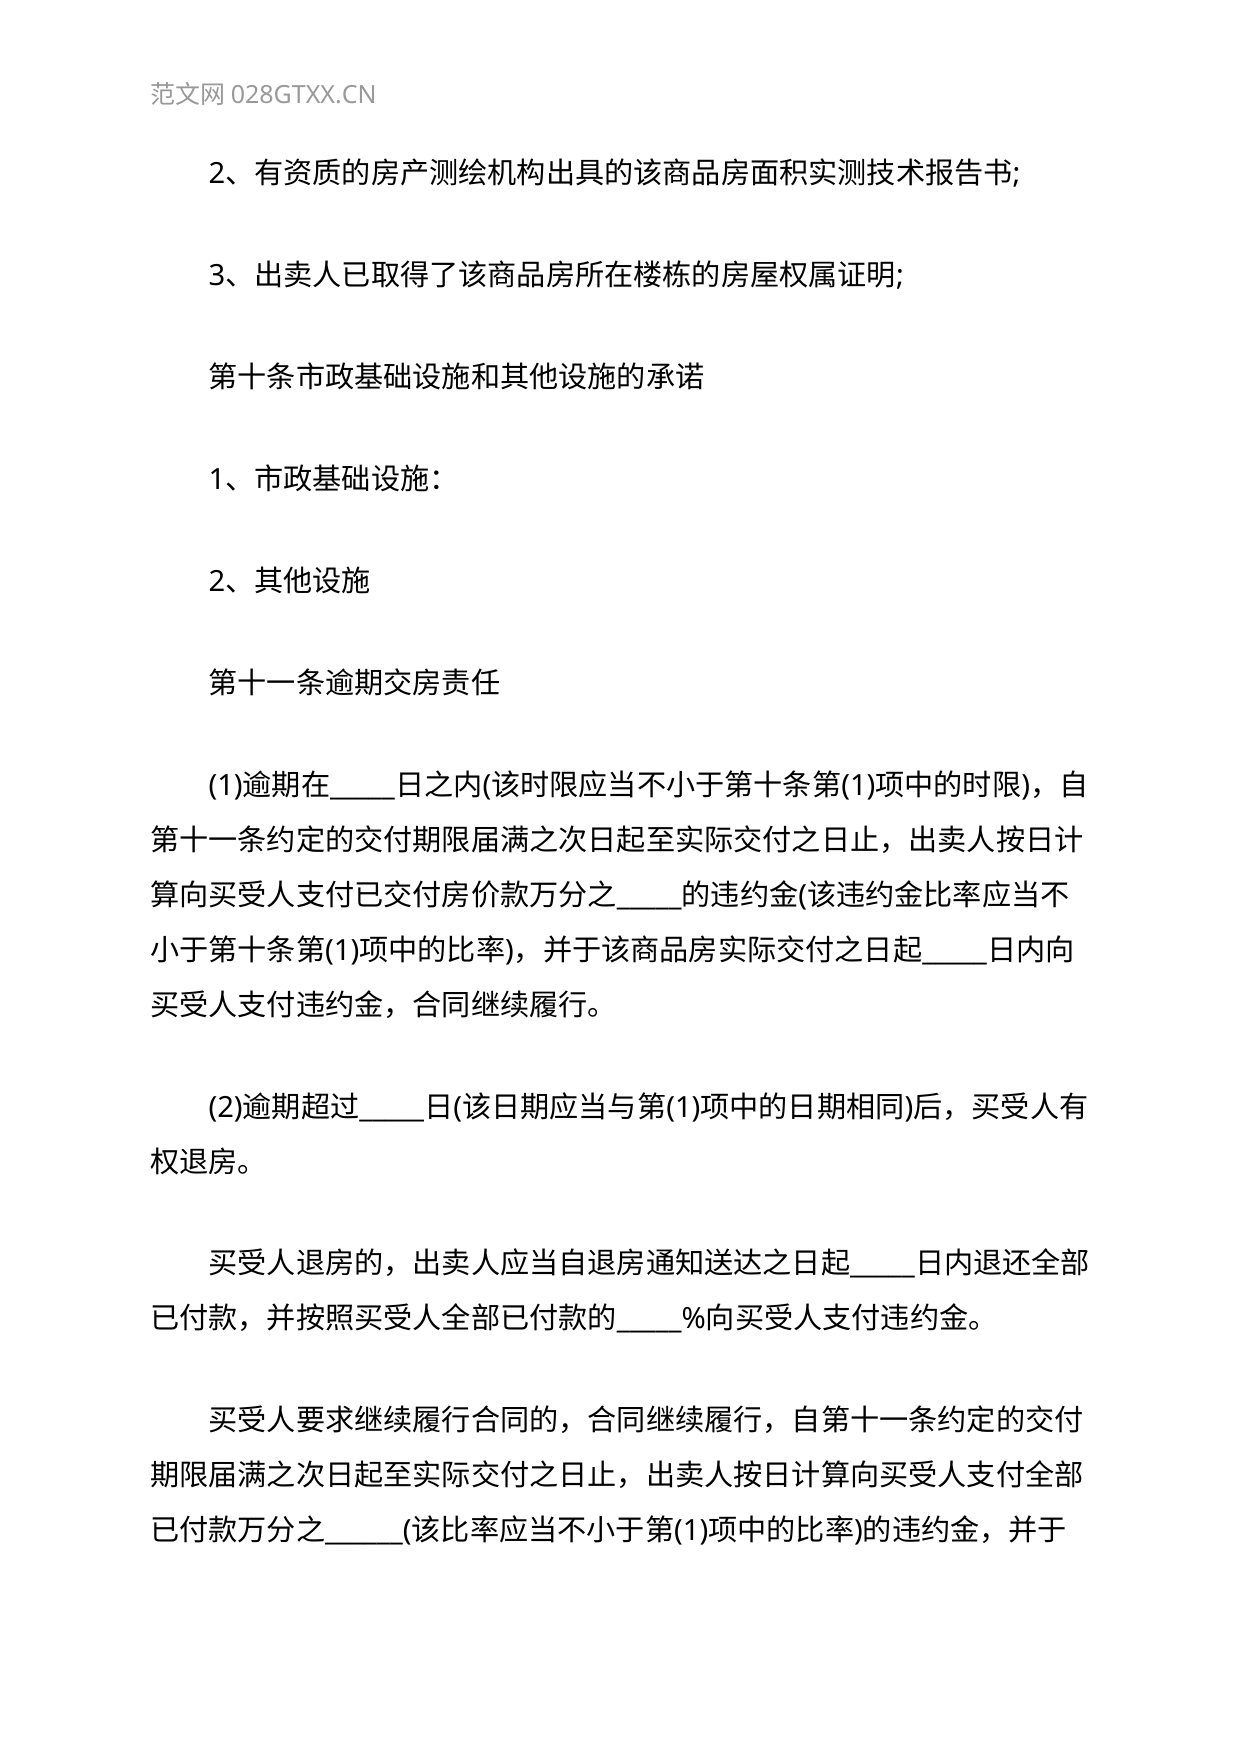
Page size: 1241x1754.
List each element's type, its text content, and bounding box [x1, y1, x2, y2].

text (2)逾期超过_____日(该日期应当与第(1)项中的日期相同)后，买受人有权退房。 [150, 1083, 1090, 1180]
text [150, 1397, 1090, 1549]
text 2、有资质的房产测绘机构出具的该商品房面积实测技术报告书; [150, 150, 1090, 192]
text 1、市政基础设施： [150, 456, 1090, 498]
text 第十一条逾期交房责任 [150, 660, 1090, 702]
text 3、出卖人已取得了该商品房所在楼栋的房屋权属证明; [150, 252, 1090, 294]
text (1)逾期在_____日之内(该时限应当不小于第十条第(1)项中的时限)，自第十一条约定的交付期限届满之次日起至实际交付之日止，出卖人按日计算向买受人支付已交付房价款万分之_____的违约金(该违约金比率应当不小于第十条第(1)项中的比率)，并于该商品房实际交付之日起_____日内向买受人支付违约金，合同继续履行。 [150, 761, 1090, 1024]
text 2、其他设施 [150, 558, 1090, 600]
text 第十条市政基础设施和其他设施的承诺 [150, 354, 1090, 396]
text 买受人退房的，出卖人应当自退房通知送达之日起_____日内退还全部已付款，并按照买受人全部已付款的_____%向买受人支付违约金。 [150, 1240, 1090, 1337]
